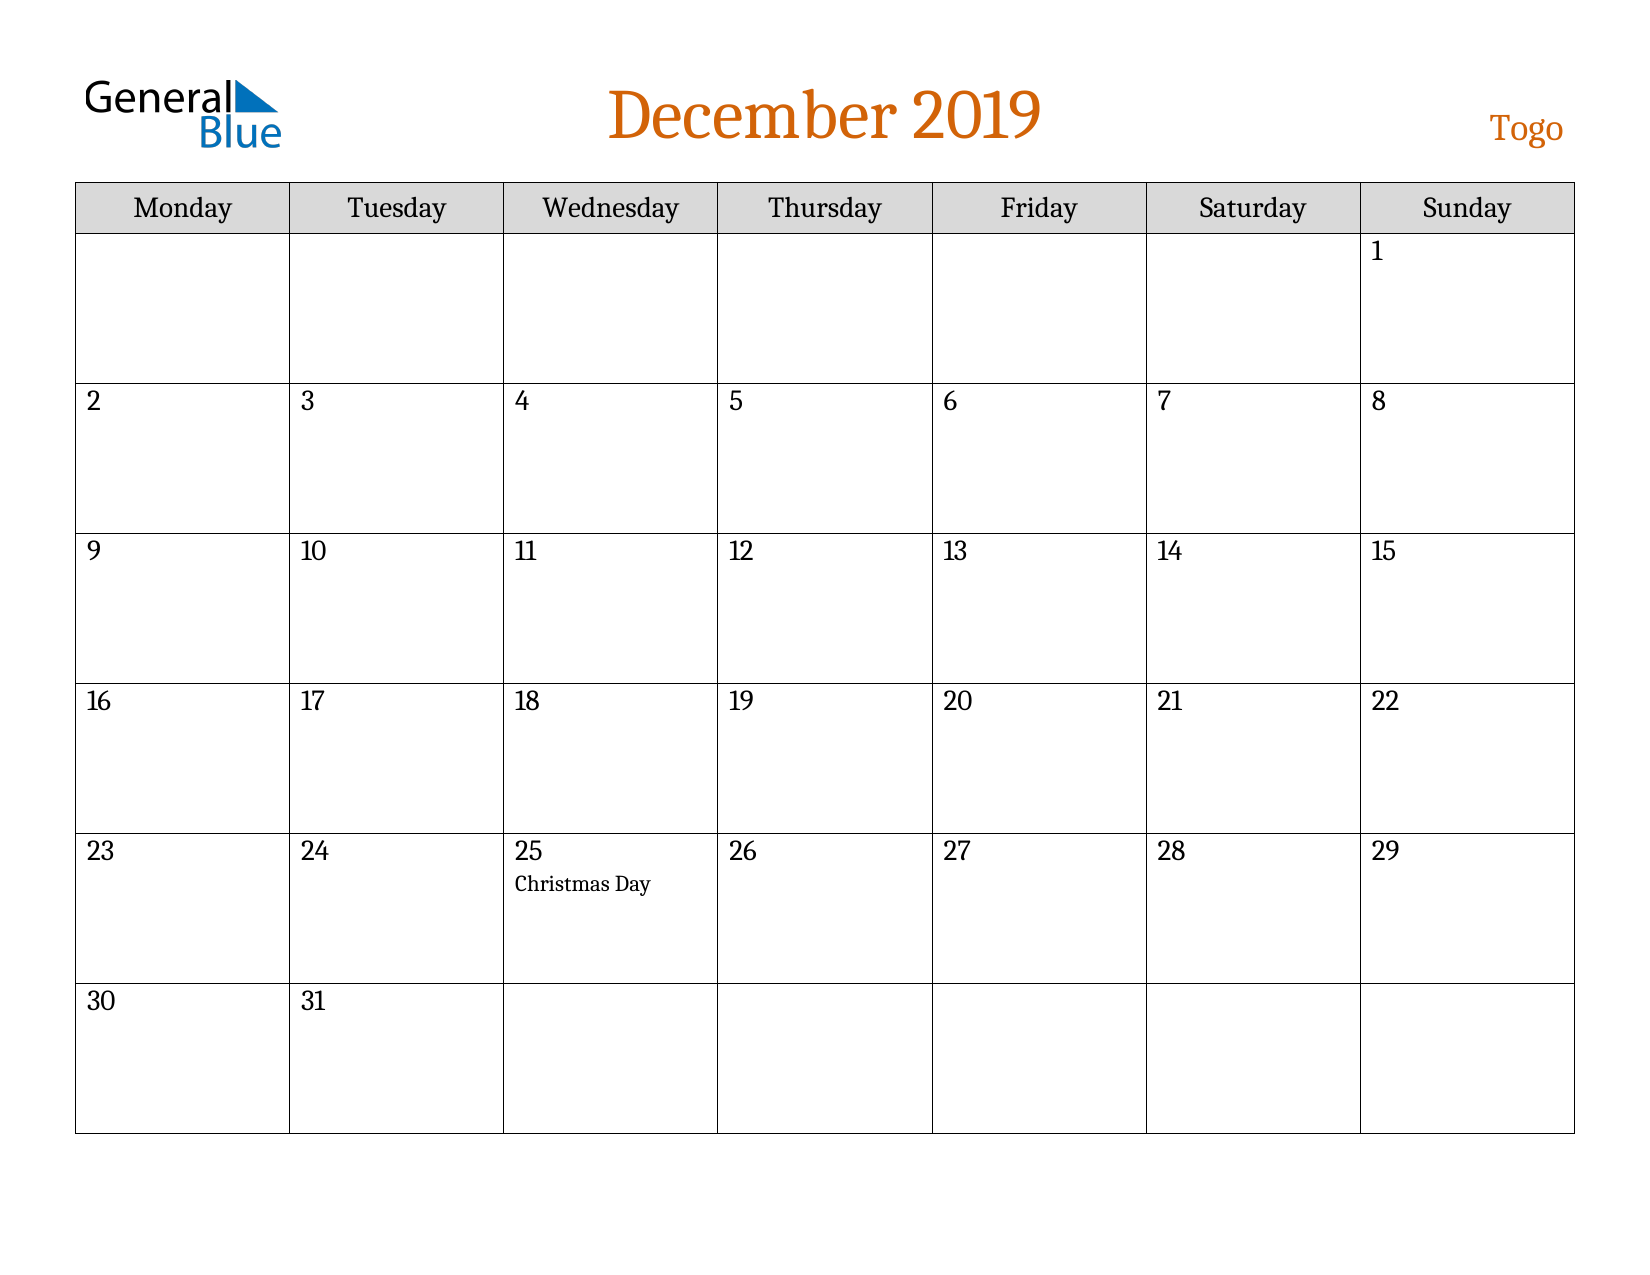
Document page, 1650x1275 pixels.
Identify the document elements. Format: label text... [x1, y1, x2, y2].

table_cell 5 [718, 384, 932, 420]
table_cell 19 [718, 684, 932, 720]
table_cell [76, 234, 289, 270]
picture [86, 80, 281, 148]
table_cell [933, 570, 1146, 683]
table_cell [1361, 984, 1574, 1020]
table_cell [504, 570, 717, 683]
table_cell [504, 1020, 717, 1133]
table_header [76, 75, 503, 182]
table_cell 4 [504, 384, 717, 420]
table_cell [504, 234, 717, 270]
table_cell 11 [504, 534, 717, 570]
table_cell [718, 420, 932, 533]
table_cell 14 [1147, 534, 1360, 570]
table_cell [1147, 270, 1360, 383]
table_cell Saturday [1147, 183, 1360, 233]
table_cell [290, 270, 503, 383]
table_cell [933, 870, 1146, 983]
table_cell 6 [933, 384, 1146, 420]
table_cell 12 [718, 534, 932, 570]
table_cell 28 [1147, 834, 1360, 870]
table_cell [1361, 870, 1574, 983]
table_cell [1147, 720, 1360, 833]
table_cell Christmas Day [504, 870, 717, 983]
table_cell [504, 270, 717, 383]
table_cell 15 [1361, 534, 1574, 570]
table_cell [933, 270, 1146, 383]
table_cell 25 [504, 834, 717, 870]
table_cell [1147, 870, 1360, 983]
table_cell [718, 570, 932, 683]
table_cell [1361, 420, 1574, 533]
table_cell [718, 234, 932, 270]
table_cell [290, 720, 503, 833]
table_cell 29 [1361, 834, 1574, 870]
table_cell Monday [76, 183, 289, 233]
table_cell 24 [290, 834, 503, 870]
table_cell [1361, 570, 1574, 683]
table_cell [1361, 270, 1574, 383]
table_cell 30 [76, 984, 289, 1020]
table_cell [933, 234, 1146, 270]
table_cell 10 [290, 534, 503, 570]
table_cell [718, 984, 932, 1020]
table_cell 27 [933, 834, 1146, 870]
table_cell [933, 420, 1146, 533]
table_cell [76, 420, 289, 533]
table_cell Sunday [1361, 183, 1574, 233]
table_cell [1147, 420, 1360, 533]
table_cell Friday [933, 183, 1146, 233]
table_cell [933, 1020, 1146, 1133]
table_header December 2019 [504, 75, 1146, 182]
table_cell [76, 270, 289, 383]
table_cell [504, 984, 717, 1020]
table_cell Wednesday [504, 183, 717, 233]
table_cell [718, 270, 932, 383]
table_cell 1 [1361, 234, 1574, 270]
table_cell 2 [76, 384, 289, 420]
table_header Togo [1146, 75, 1574, 182]
table_cell [718, 720, 932, 833]
table_cell 18 [504, 684, 717, 720]
table_cell [76, 720, 289, 833]
table_cell [933, 984, 1146, 1020]
table_cell [504, 420, 717, 533]
table_cell [76, 1020, 289, 1133]
table_cell [933, 720, 1146, 833]
table_cell 9 [76, 534, 289, 570]
table_cell [1147, 234, 1360, 270]
table_cell [718, 1020, 932, 1133]
table_cell [504, 720, 717, 833]
table_cell 17 [290, 684, 503, 720]
table_cell [290, 1020, 503, 1133]
table_cell [290, 234, 503, 270]
table_cell 31 [290, 984, 503, 1020]
table_cell 26 [718, 834, 932, 870]
table_cell 22 [1361, 684, 1574, 720]
table_cell 3 [290, 384, 503, 420]
table_cell [290, 870, 503, 983]
table_cell [76, 870, 289, 983]
table_cell 16 [76, 684, 289, 720]
table_cell 13 [933, 534, 1146, 570]
table_cell [1361, 720, 1574, 833]
table_cell [1147, 984, 1360, 1020]
table_cell [1147, 1020, 1360, 1133]
table_cell Thursday [718, 183, 932, 233]
table_cell Tuesday [290, 183, 503, 233]
table_cell 23 [76, 834, 289, 870]
table_cell [718, 870, 932, 983]
table_cell [1361, 1020, 1574, 1133]
table_cell 21 [1147, 684, 1360, 720]
table_cell [290, 420, 503, 533]
table_cell 20 [933, 684, 1146, 720]
table_cell [1147, 570, 1360, 683]
table_cell [76, 570, 289, 683]
table_cell 8 [1361, 384, 1574, 420]
table_cell [290, 570, 503, 683]
table_cell 7 [1147, 384, 1360, 420]
